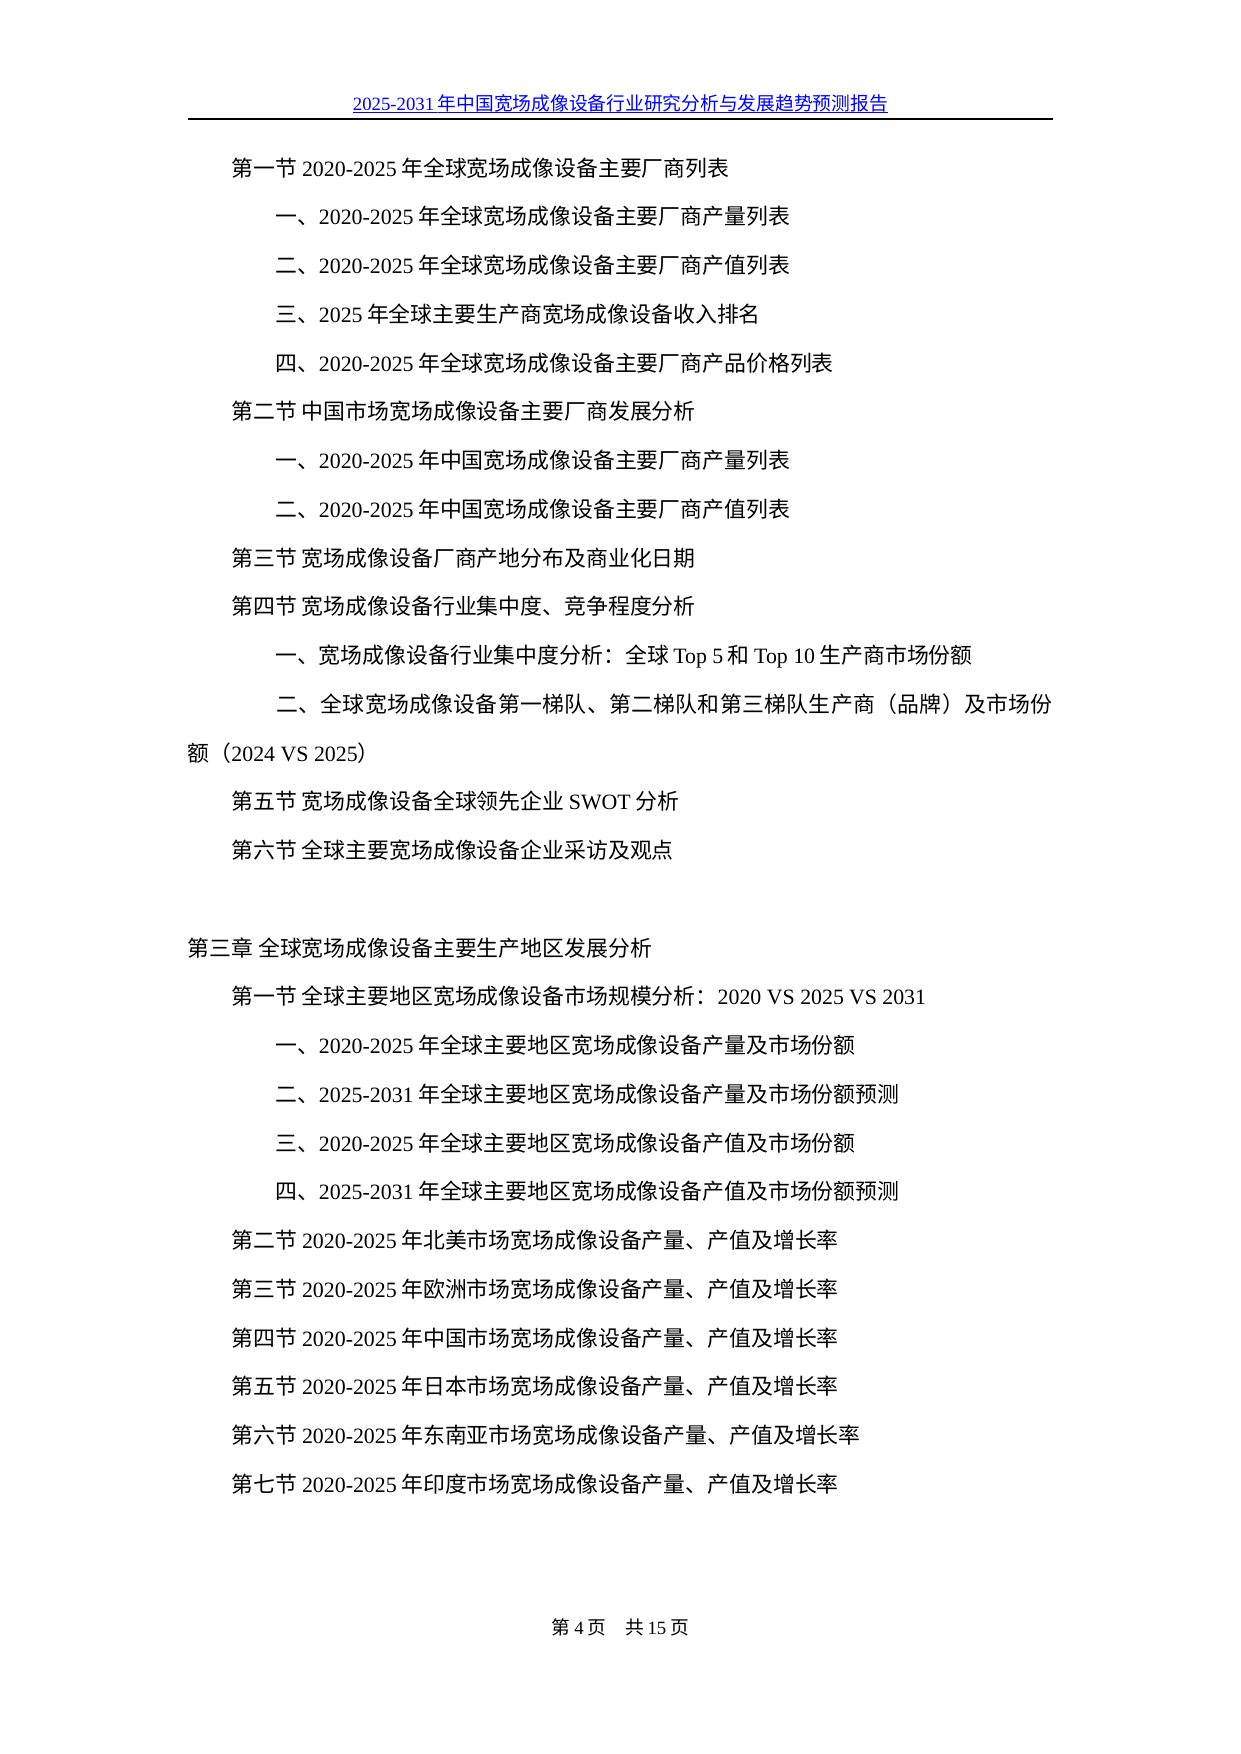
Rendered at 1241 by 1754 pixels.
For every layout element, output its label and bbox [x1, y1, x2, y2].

text [187, 150, 1053, 1499]
